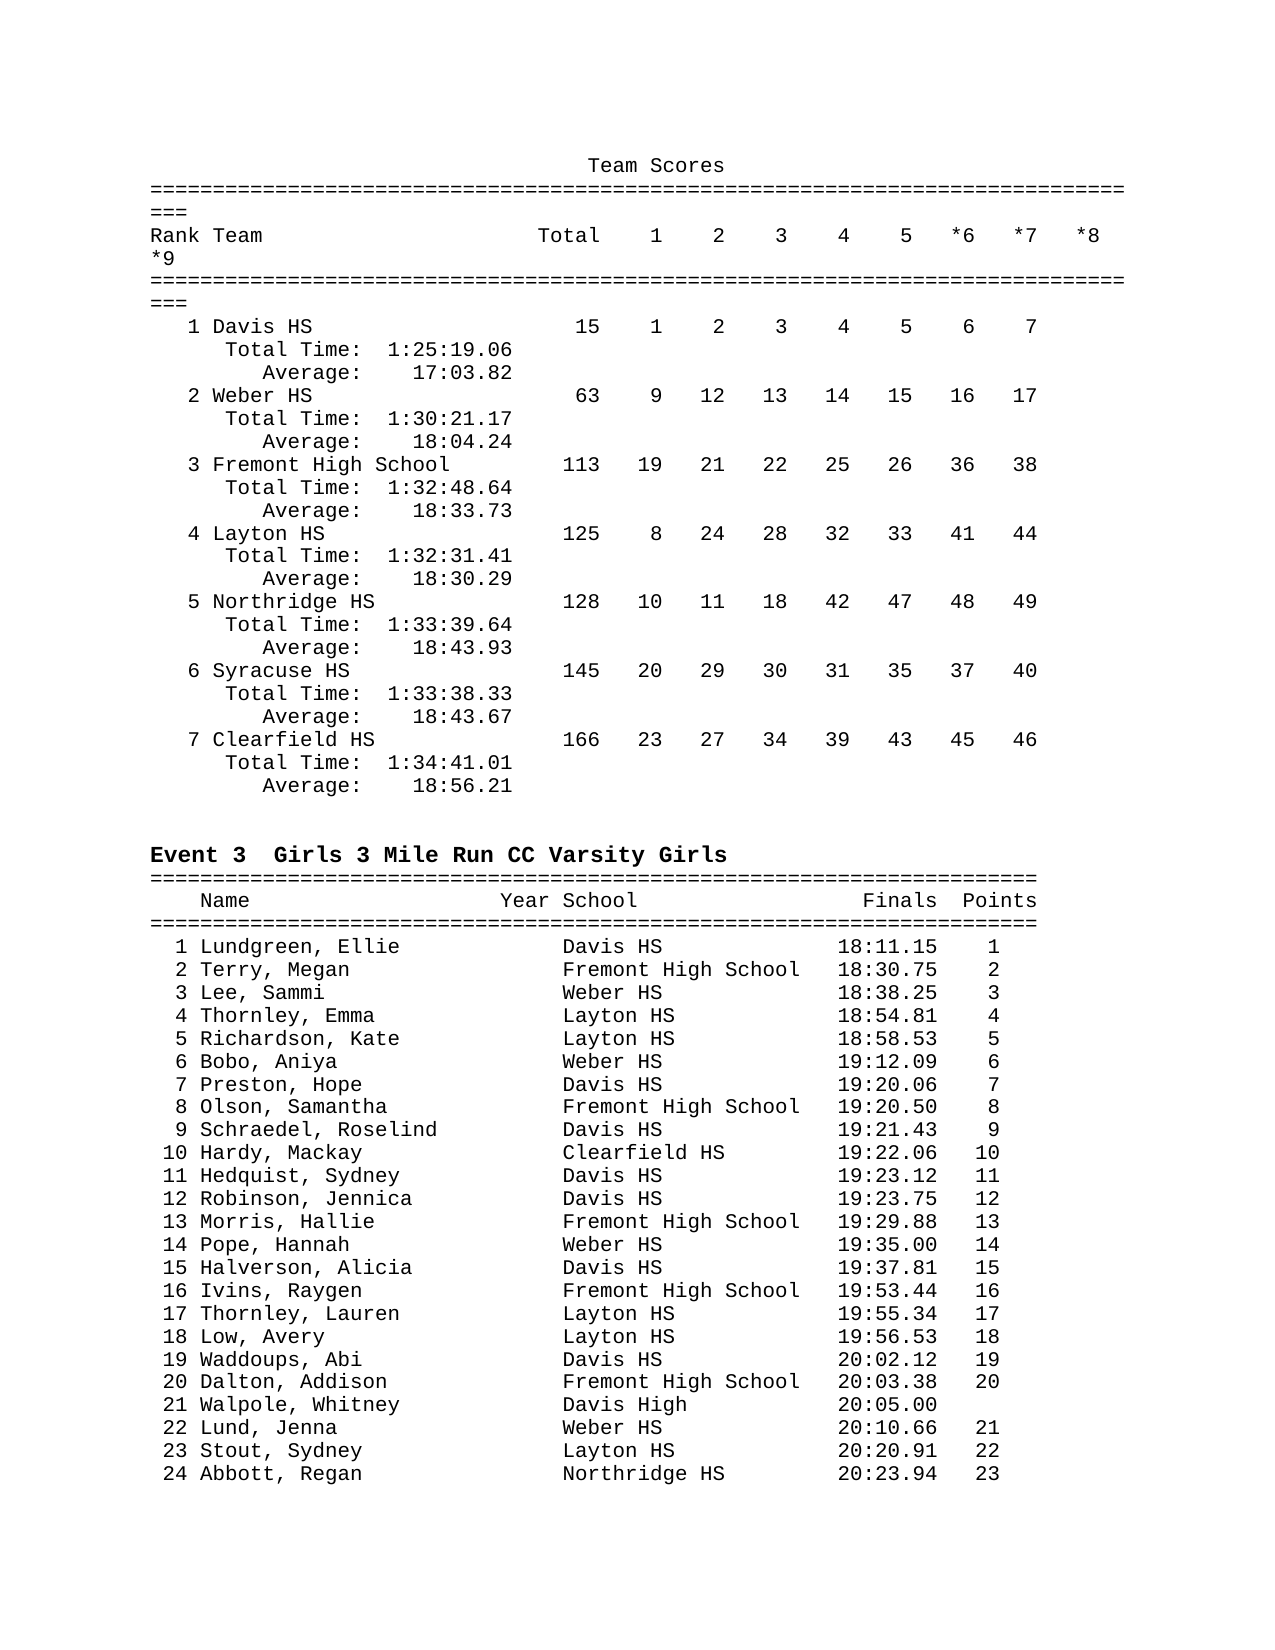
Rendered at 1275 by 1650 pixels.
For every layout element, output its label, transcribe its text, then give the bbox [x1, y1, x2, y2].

text 4 Thornley, Emma Layton HS 18:54.81 4 [150, 1004, 1125, 1027]
text 6 Syracuse HS 145 20 29 30 31 35 37 40 [150, 659, 1125, 682]
text 7 Clearfield HS 166 23 27 34 39 43 45 46 [150, 728, 1125, 751]
text Total Time: 1:32:31.41 [150, 544, 1125, 567]
text 24 Abbott, Regan Northridge HS 20:23.94 23 [150, 1462, 1125, 1485]
text Event 3 Girls 3 Mile Run CC Varsity Girls [150, 844, 1125, 867]
text Average: 18:33.73 [150, 499, 1125, 522]
text 5 Northridge HS 128 10 11 18 42 47 48 49 [150, 590, 1125, 613]
text 23 Stout, Sydney Layton HS 20:20.91 22 [150, 1439, 1125, 1462]
text 2 Weber HS 63 9 12 13 14 15 16 17 [150, 384, 1125, 407]
text Average: 18:43.93 [150, 636, 1125, 659]
text Rank Team Total 1 2 3 4 5 *6 *7 *8 *9 [150, 224, 1125, 269]
text 1 Davis HS 15 1 2 3 4 5 6 7 [150, 315, 1125, 338]
text 22 Lund, Jenna Weber HS 20:10.66 21 [150, 1416, 1125, 1439]
text 12 Robinson, Jennica Davis HS 19:23.75 12 [150, 1187, 1125, 1210]
text 15 Halverson, Alicia Davis HS 19:37.81 15 [150, 1256, 1125, 1279]
text Total Time: 1:33:39.64 [150, 613, 1125, 636]
text 7 Preston, Hope Davis HS 19:20.06 7 [150, 1073, 1125, 1096]
text 5 Richardson, Kate Layton HS 18:58.53 5 [150, 1027, 1125, 1050]
text ================================================================================= [150, 269, 1125, 315]
text 20 Dalton, Addison Fremont High School 20:03.38 20 [150, 1371, 1125, 1393]
text ================================================================================= [150, 178, 1125, 224]
text 14 Pope, Hannah Weber HS 19:35.00 14 [150, 1233, 1125, 1256]
text Average: 18:04.24 [150, 430, 1125, 453]
text 17 Thornley, Lauren Layton HS 19:55.34 17 [150, 1302, 1125, 1325]
text 6 Bobo, Aniya Weber HS 19:12.09 6 [150, 1050, 1125, 1073]
text 1 Lundgreen, Ellie Davis HS 18:11.15 1 [150, 935, 1125, 958]
text 4 Layton HS 125 8 24 28 32 33 41 44 [150, 522, 1125, 544]
text 11 Hedquist, Sydney Davis HS 19:23.12 11 [150, 1164, 1125, 1187]
text 19 Waddoups, Abi Davis HS 20:02.12 19 [150, 1348, 1125, 1371]
text 2 Terry, Megan Fremont High School 18:30.75 2 [150, 958, 1125, 981]
text Name Year School Finals Points [150, 889, 1125, 912]
text ======================================================================= [150, 912, 1125, 935]
text 3 Fremont High School 113 19 21 22 25 26 36 38 [150, 453, 1125, 476]
text Average: 18:43.67 [150, 705, 1125, 728]
text 8 Olson, Samantha Fremont High School 19:20.50 8 [150, 1096, 1125, 1118]
text 3 Lee, Sammi Weber HS 18:38.25 3 [150, 981, 1125, 1004]
text Total Time: 1:25:19.06 [150, 338, 1125, 361]
text 13 Morris, Hallie Fremont High School 19:29.88 13 [150, 1210, 1125, 1233]
text Average: 18:56.21 [150, 774, 1125, 797]
text Average: 18:30.29 [150, 567, 1125, 590]
text 16 Ivins, Raygen Fremont High School 19:53.44 16 [150, 1279, 1125, 1302]
text Team Scores [150, 150, 1125, 178]
text 18 Low, Avery Layton HS 19:56.53 18 [150, 1325, 1125, 1348]
text ======================================================================= [150, 867, 1125, 889]
text Total Time: 1:32:48.64 [150, 476, 1125, 499]
text 10 Hardy, Mackay Clearfield HS 19:22.06 10 [150, 1141, 1125, 1164]
text Total Time: 1:33:38.33 [150, 682, 1125, 705]
text Total Time: 1:34:41.01 [150, 751, 1125, 774]
text 21 Walpole, Whitney Davis High 20:05.00 [150, 1393, 1125, 1416]
text 9 Schraedel, Roselind Davis HS 19:21.43 9 [150, 1118, 1125, 1141]
text Average: 17:03.82 [150, 361, 1125, 384]
text Total Time: 1:30:21.17 [150, 407, 1125, 430]
